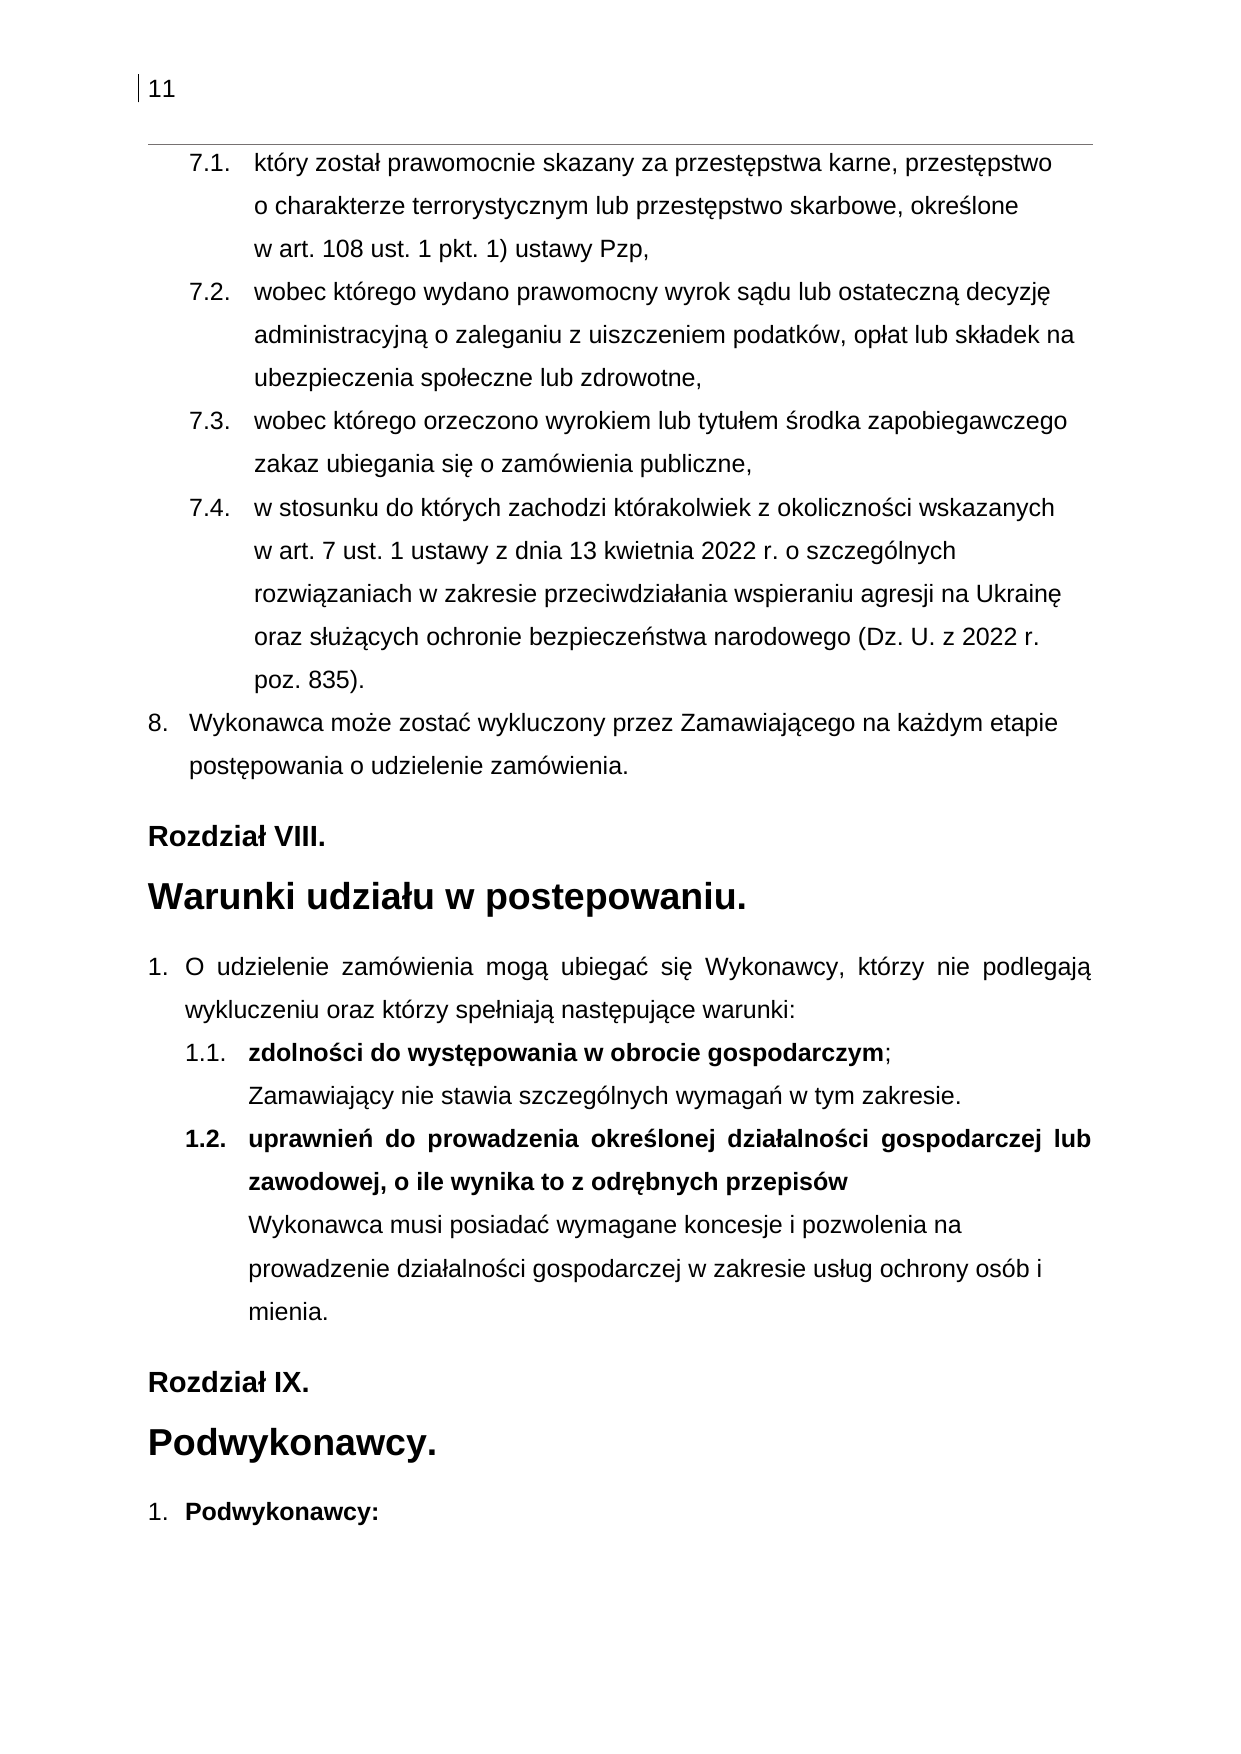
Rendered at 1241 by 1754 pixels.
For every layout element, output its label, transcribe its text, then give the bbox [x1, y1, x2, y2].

list Podwykonawcy: [148, 1497, 1093, 1526]
list który został prawomocnie skazany za przestępstwa karne, przestępstwo o charakterze terrorystycznym lub przestępstwo skarbowe, określone w art. 108 ust. 1 pkt. 1) ustawy Pzp, [189, 148, 1093, 263]
list wobec którego orzeczono wyrokiem lub tytułem środka zapobiegawczego zakaz ubiegania się o zamówienia publiczne, [189, 406, 1093, 478]
list uprawnień do prowadzenia określonej działalności gospodarczej lub zawodowej, o ile wynika to z odrębnych przepisów [185, 1124, 1093, 1196]
list w stosunku do których zachodzi którakolwiek z okoliczności wskazanych w art. 7 ust. 1 ustawy z dnia 13 kwietnia 2022 r. o szczególnych rozwiązaniach w zakresie przeciwdziałania wspieraniu agresji na Ukrainę oraz służących ochronie bezpieczeństwa narodowego (Dz. U. z 2022 r. poz. 835). [189, 493, 1093, 694]
list Wykonawca może zostać wykluczony przez Zamawiającego na każdym etapie postępowania o udzielenie zamówienia. [148, 708, 1093, 780]
list zdolności do występowania w obrocie gospodarczym; [185, 1038, 1093, 1067]
text Wykonawca musi posiadać wymagane koncesje i pozwolenia na prowadzenie działalności gospodarczej w zakresie usług ochrony osób i mienia. [248, 1211, 1093, 1326]
subtitle Podwykonawcy. [148, 1365, 1093, 1463]
text Zamawiający nie stawia szczególnych wymagań w tym zakresie. [248, 1081, 1093, 1110]
subtitle Warunki udziału w postepowaniu. [148, 819, 1093, 918]
list wobec którego wydano prawomocny wyrok sądu lub ostateczną decyzję administracyjną o zaleganiu z uiszczeniem podatków, opłat lub składek na ubezpieczenia społeczne lub zdrowotne, [189, 277, 1093, 392]
list O udzielenie zamówienia mogą ubiegać się Wykonawcy, którzy nie podlegają wykluczeniu oraz którzy spełniają następujące warunki: [148, 952, 1093, 1024]
